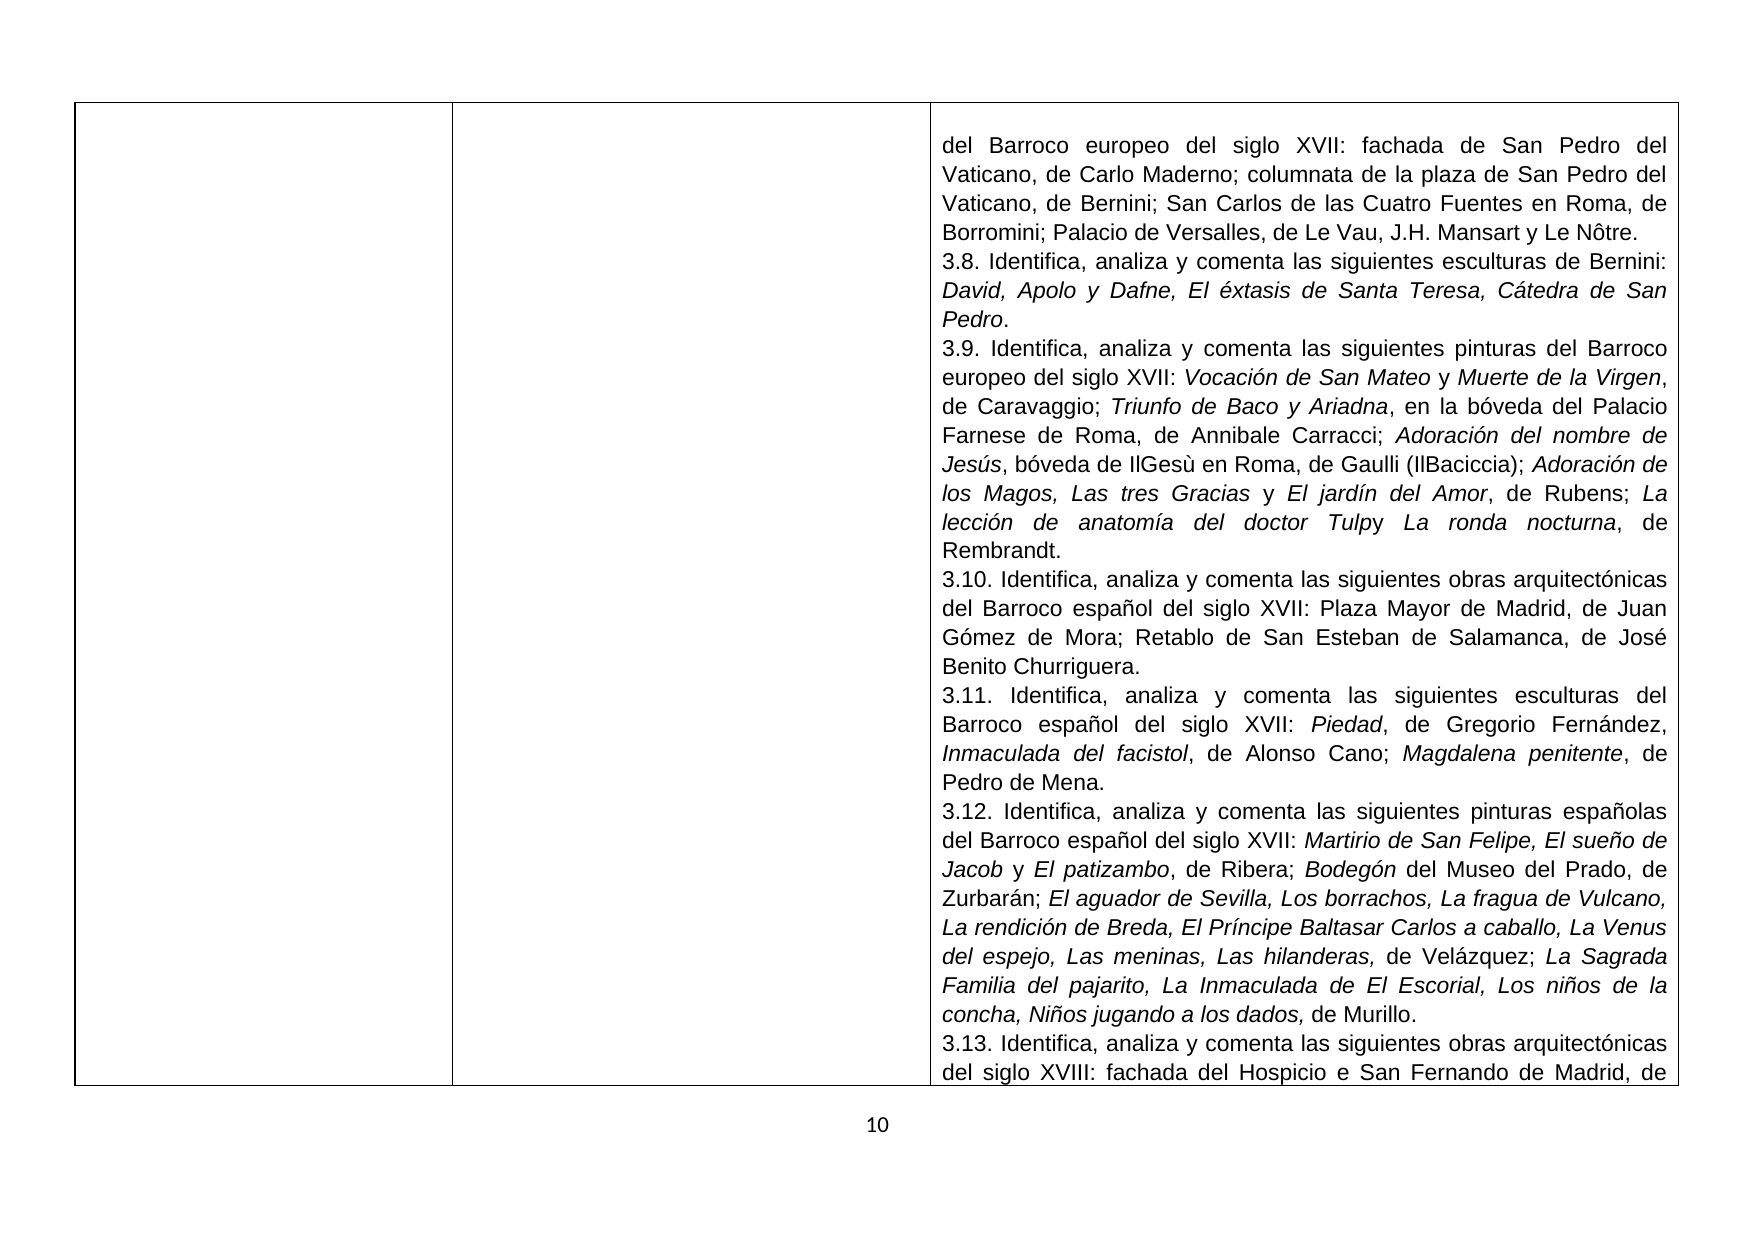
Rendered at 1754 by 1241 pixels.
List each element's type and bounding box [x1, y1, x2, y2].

table_cell [76, 103, 452, 1085]
table_cell [931, 103, 1678, 1085]
table_cell [453, 103, 930, 1085]
